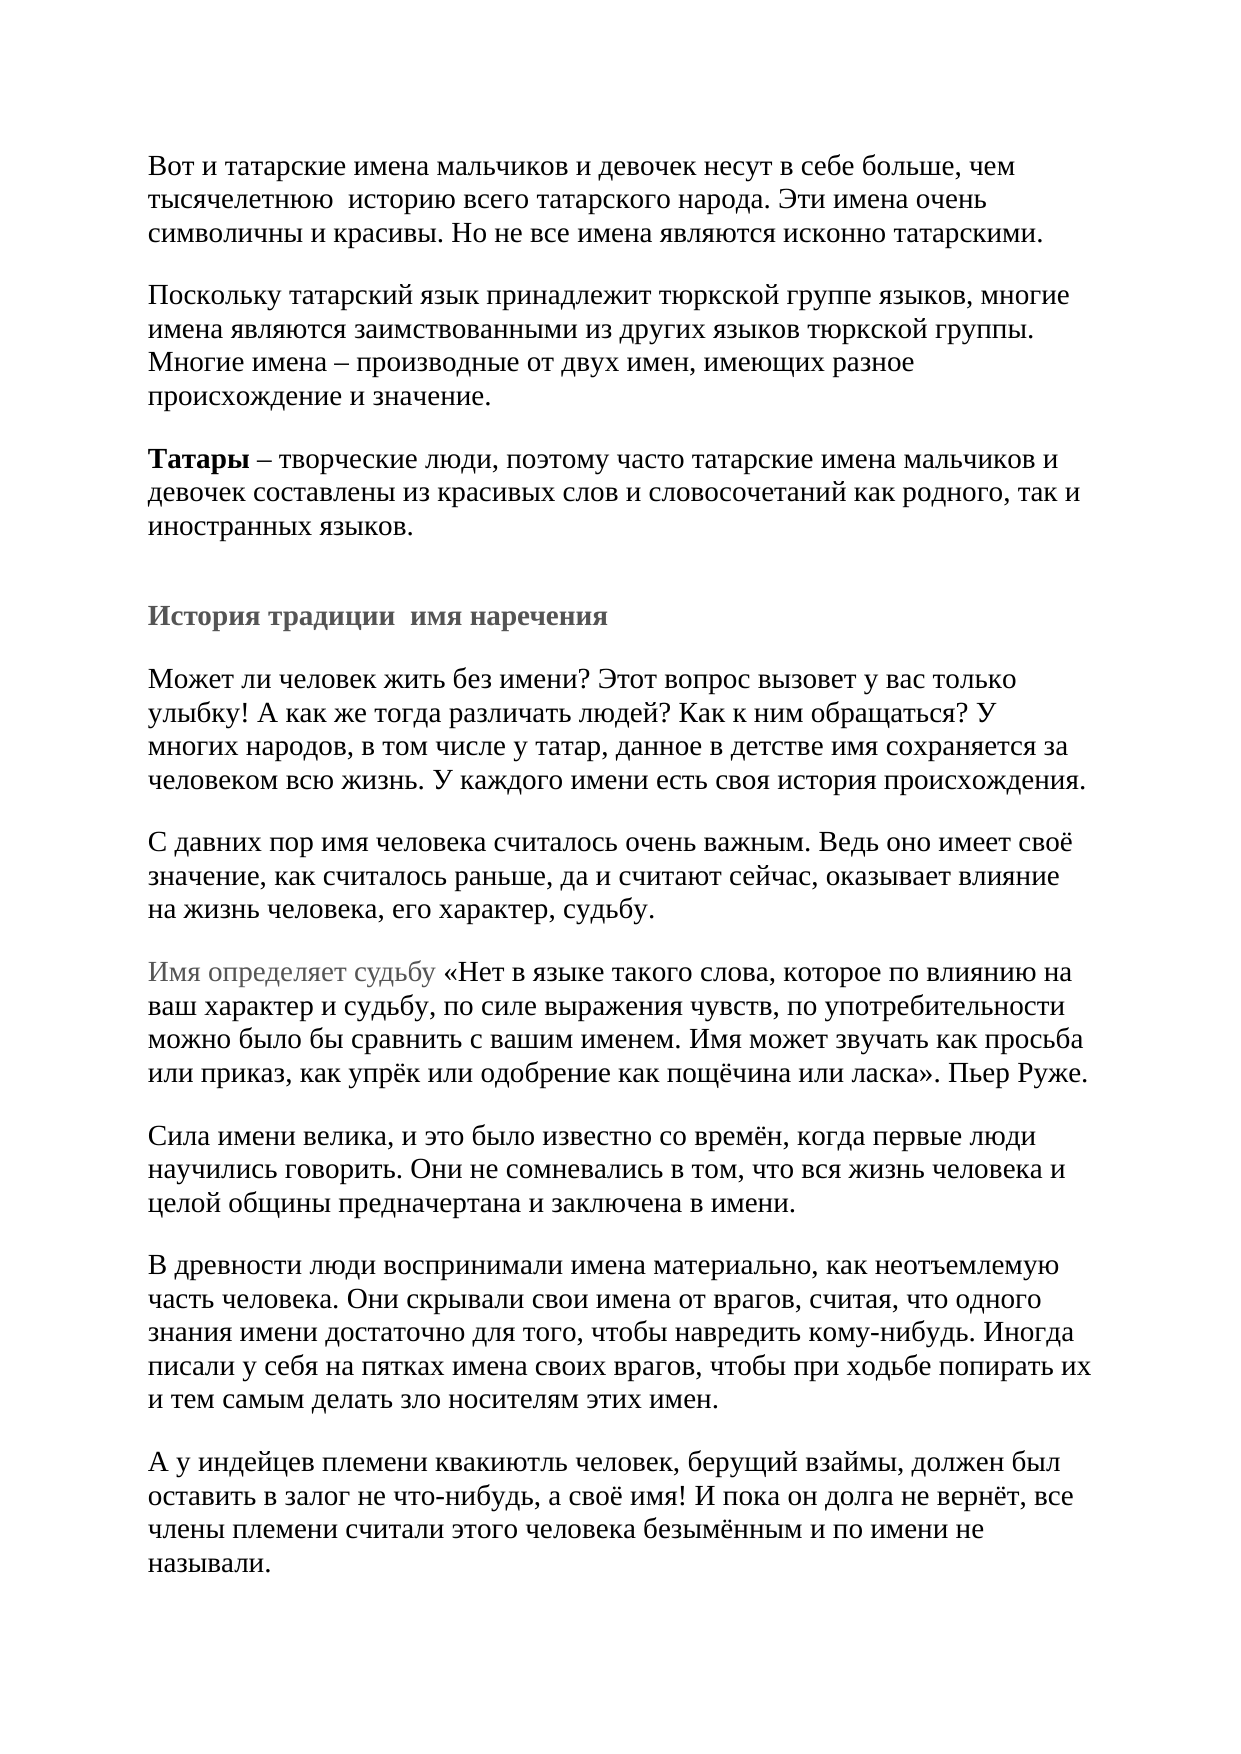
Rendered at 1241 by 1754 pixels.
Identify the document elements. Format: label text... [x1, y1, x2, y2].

text Татары – творческие люди, поэтому часто татарские имена мальчиков и девочек составлены из красивых слов и словосочетаний как родного, так и иностранных языков. [148, 441, 1093, 569]
text В древности люди воспринимали имена материально, как неотъемлемую часть человека. Они скрывали свои имена от врагов, считая, что одного знания имени достаточно для того, чтобы навредить кому-нибудь. Иногда писали у себя на пятках имена своих врагов, чтобы при ходьбе попирать их и тем самым делать зло носителям этих имен. [148, 1247, 1093, 1415]
text Имя определяет судьбу «Нет в языке такого слова, которое по влиянию на ваш характер и судьбу, по силе выражения чувств, по употребительности можно было бы сравнить с вашим именем. Имя может звучать как просьба или приказ, как упрёк или одобрение как пощёчина или ласка». Пьер Руже. [148, 954, 1093, 1088]
text Сила имени велика, и это было известно со времён, когда первые люди научились говорить. Они не сомневались в том, что вся жизнь человека и целой общины предначертана и заключена в имени. [148, 1118, 1093, 1218]
text Поскольку татарский язык принадлежит тюркской группе языков, многие имена являются заимствованными из других языков тюркской группы. Многие имена – производные от двух имен, имеющих разное происхождение и значение. [148, 277, 1093, 412]
text С давних пор имя человека считалось очень важным. Ведь оно имеет своё значение, как считалось раньше, да и считают сейчас, оказывает влияние на жизнь человека, его характер, судьбу. [148, 824, 1093, 925]
text История традиции имя наречения [148, 598, 1093, 632]
text А у индейцев племени квакиютль человек, берущий взаймы, должен был оставить в залог не что-нибудь, а своё имя! И пока он долга не вернёт, все члены племени считали этого человека безымённым и по имени не называли. [148, 1444, 1093, 1578]
text Вот и татарские имена мальчиков и девочек несут в себе больше, чем тысячелетнюю историю всего татарского народа. Эти имена очень символичны и красивы. Но не все имена являются исконно татарскими. [148, 148, 1093, 248]
text Может ли человек жить без имени? Этот вопрос вызовет у вас только улыбку! А как же тогда различать людей? Как к ним обращаться? У многих народов, в том числе у татар, данное в детстве имя сохраняется за человеком всю жизнь. У каждого имени есть своя история происхождения. [148, 661, 1093, 795]
